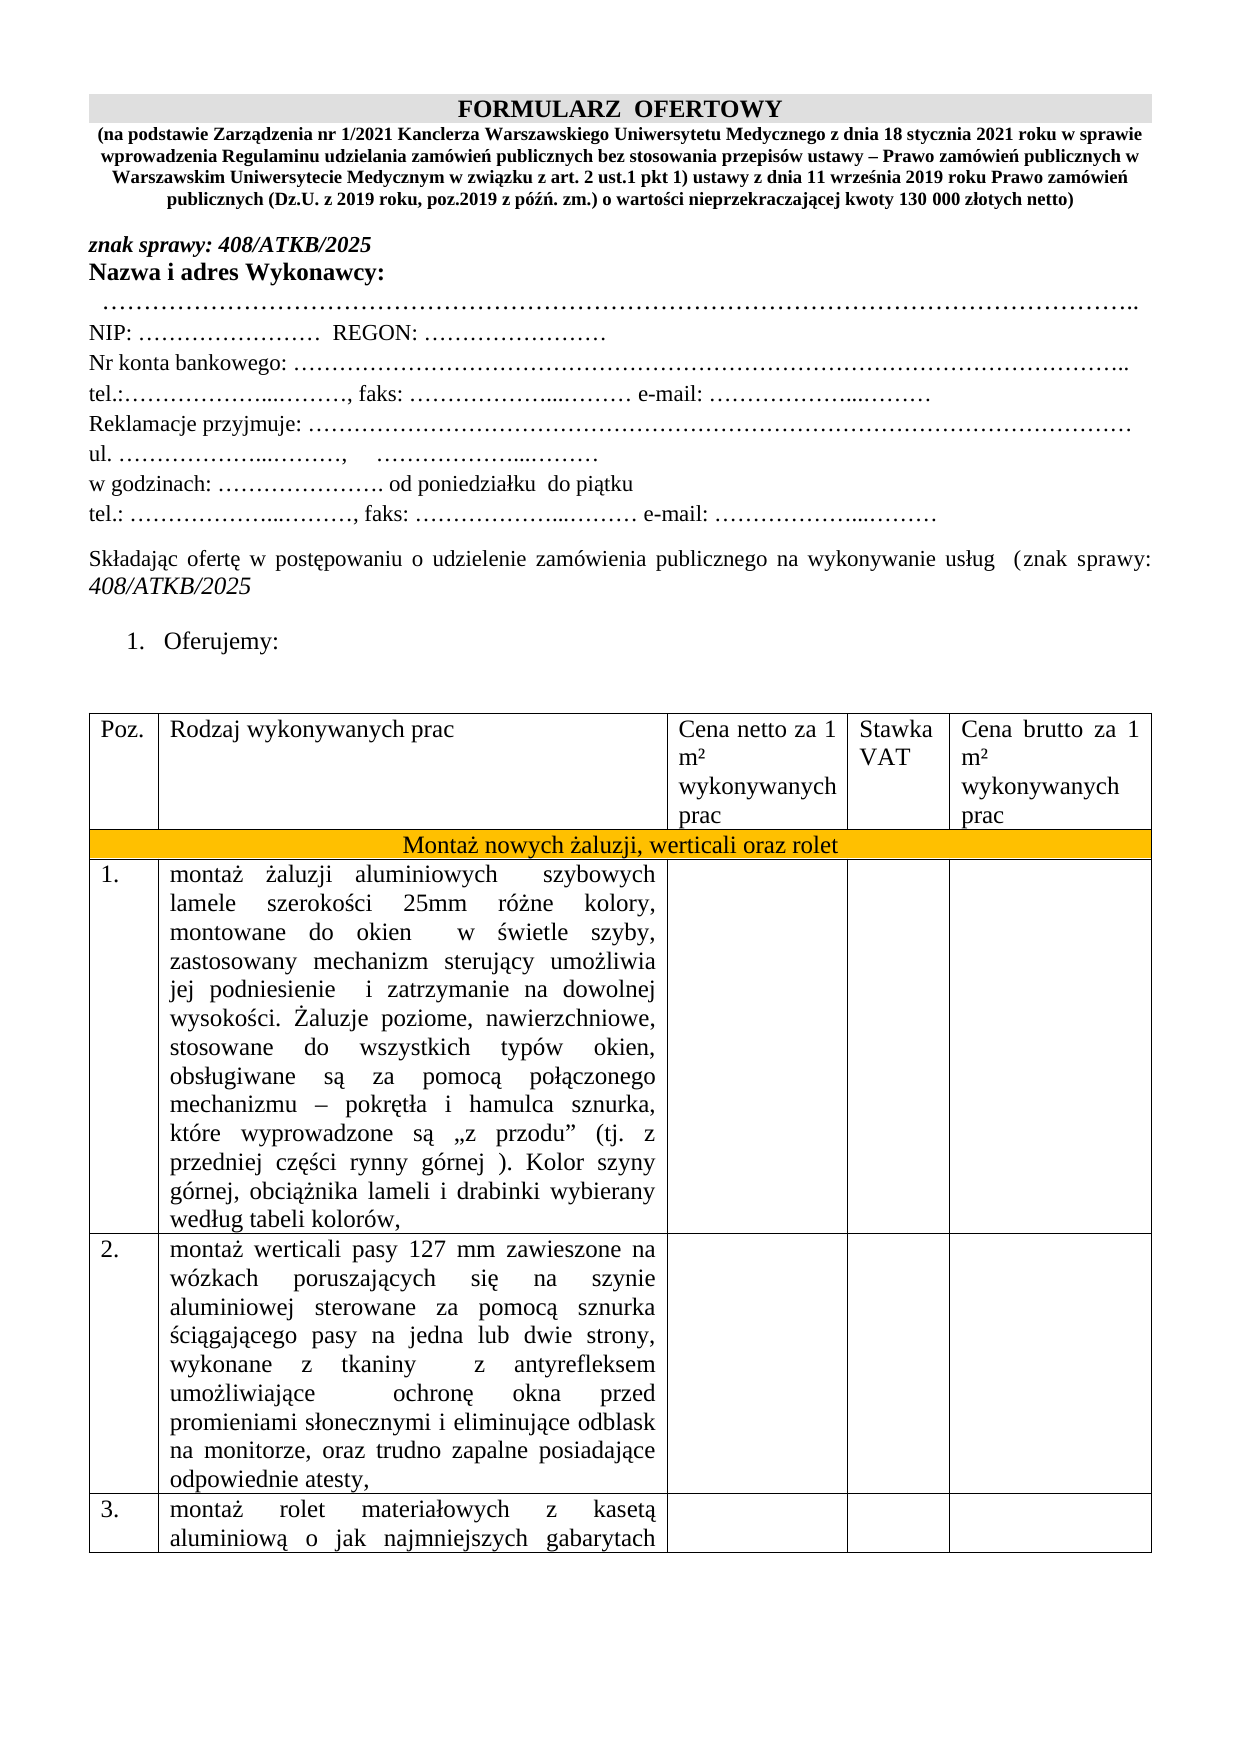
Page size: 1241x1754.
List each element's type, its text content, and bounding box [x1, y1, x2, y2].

table_cell Montaż nowych żaluzji, werticali oraz rolet [90, 830, 1151, 858]
table_header Cena brutto za 1 m² wykonywanych prac [950, 714, 1151, 829]
table_cell [950, 860, 1151, 1233]
table_cell [950, 1494, 1151, 1552]
table_cell [668, 860, 847, 1233]
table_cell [159, 1494, 667, 1552]
table_cell [848, 860, 949, 1233]
table_cell montaż werticali pasy 127 mm zawieszone na wózkach poruszających się na szynie aluminiowej sterowane za pomocą sznurka ściągającego pasy na jedna lub dwie strony, wykonane z tkaniny z antyrefleksem umożliwiające ochronę okna przed promieniami słonecznymi i eliminujące odblask na monitorze, oraz trudno zapalne posiadające odpowiednie atesty, [159, 1234, 667, 1493]
table_header Cena netto za 1 m² wykonywanych prac [668, 714, 847, 829]
table_cell [668, 1494, 847, 1552]
table_header Rodzaj wykonywanych prac [159, 714, 667, 829]
table_cell [848, 1494, 949, 1552]
text tel.: ………………...………, faks: ………………...……… ………………...……… [89, 500, 1152, 527]
text FORMULARZ OFERTOWY [89, 94, 1152, 123]
table_cell [950, 1234, 1151, 1493]
text Reklamacje przyjmuje: ……………………………………………………………………………………………… [89, 410, 1152, 436]
table_header Stawka VAT [848, 714, 949, 829]
text ul. ………………...………, ………………...……… [89, 440, 1152, 466]
table_cell [848, 1234, 949, 1493]
text (na podstawie Zarządzenia nr 1/2021 Kanclerza Warszawskiego Uniwersytetu Medycznego z dnia 18 stycznia 2021 roku w sprawie wprowadzenia Regulaminu udzielania zamówień publicznych bez stosowania przepisów ustawy – Prawo zamówień publicznych w Warszawskim Uniwersytecie Medycznym w związku z art. 2 ust.1 pkt 1) ustawy z dnia 11 września 2019 roku Prawo zamówień publicznych (Dz.U. z 2019 roku, poz.2019 z późń. zm.) o wartości nieprzekraczającej kwoty 130 000 złotych netto) [89, 123, 1152, 209]
table_cell 1. [90, 860, 158, 1233]
text Nazwa i adres Wykonawcy: [89, 257, 1152, 286]
table_cell [668, 1234, 847, 1493]
text w godzinach: …………………. od poniedziałku do piątku [89, 470, 1152, 497]
table_cell 3. [90, 1494, 158, 1552]
text NIP: …………………… REGON: …………………… [89, 319, 1152, 346]
text znak sprawy: 408/ATKB/2025 [89, 231, 1152, 257]
table_cell 2. [90, 1234, 158, 1493]
text Składając ofertę w postępowaniu o udzielenie zamówienia publicznego na wykonywanie usług (znak sprawy: 408/ATKB/2025 [89, 545, 1152, 600]
table_header Poz. [90, 714, 158, 829]
text Nr konta bankowego: ……………………………………………………………………………………………….. [89, 349, 1152, 376]
table_cell montaż żaluzji aluminiowych szybowych lamele szerokości 25mm różne kolory, montowane do okien w świetle szyby, zastosowany mechanizm sterujący umożliwia jej podniesienie i zatrzymanie na dowolnej wysokości. Żaluzje poziome, nawierzchniowe, stosowane do wszystkich typów okien, obsługiwane są za pomocą połączonego mechanizmu – pokrętła i hamulca sznurka, które wyprowadzone są „z przodu” (tj. z przedniej części rynny górnej ). Kolor szyny górnej, obciążnika lameli i drabinki wybierany według tabeli kolorów, [159, 860, 667, 1233]
text tel.:………………...………, faks: ………………...……… ………………...……… [89, 379, 1152, 406]
text …………………………………………………………………………………………………………….. [89, 286, 1152, 315]
list Oferujemy: [126, 626, 1152, 655]
